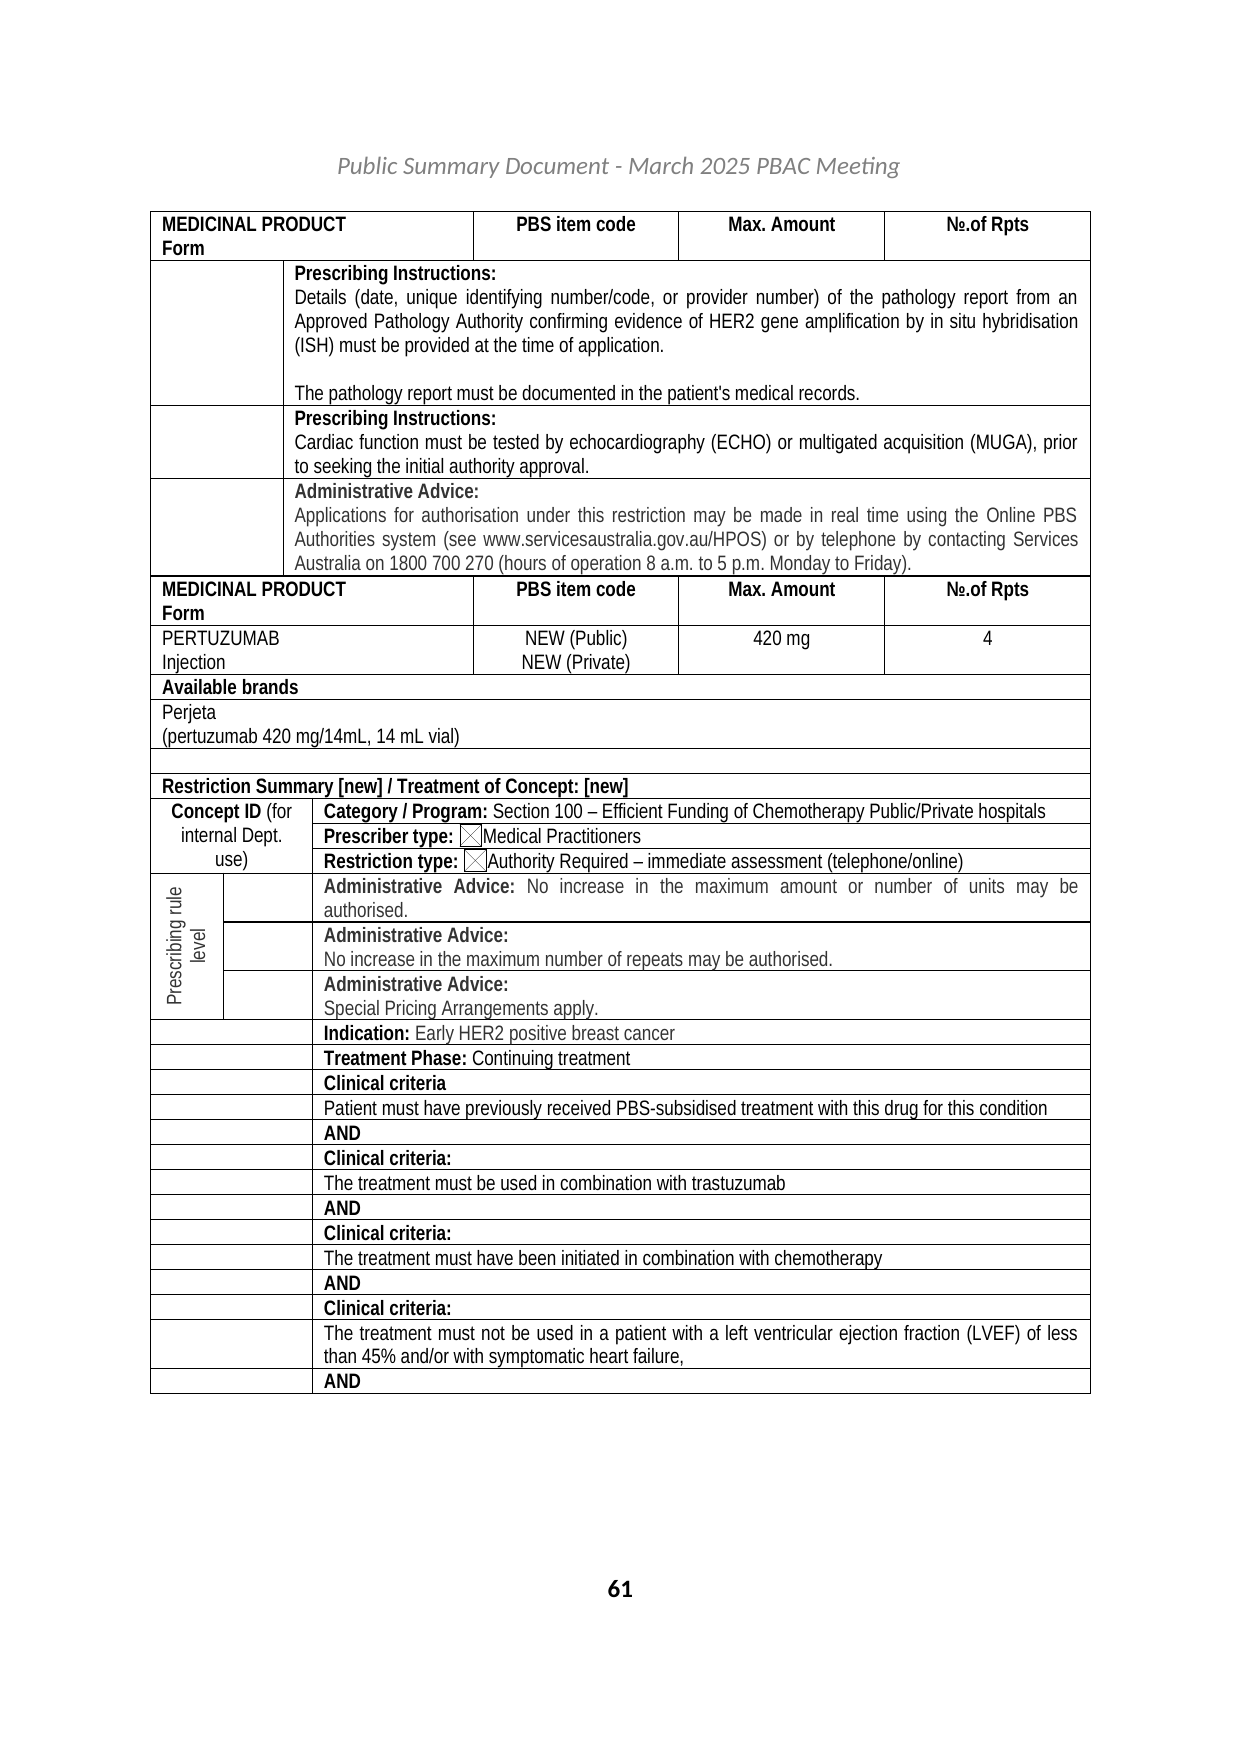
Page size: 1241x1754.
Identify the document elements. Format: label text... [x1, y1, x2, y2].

table_cell [224, 923, 312, 970]
table_cell [151, 1120, 312, 1144]
table_cell [151, 1245, 312, 1269]
table_cell Prescribing rule level [151, 874, 223, 1019]
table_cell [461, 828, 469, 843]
table_cell Prescribing Instructions: Cardiac function must be tested by echocardiography (ECHO) or multigated acquisition (MUGA), prior to seeking the initial authority approval. [284, 406, 1090, 478]
table_cell Administrative Advice: Applications for authorisation under this restriction may be made in real time using the Online PBS Authorities system (see www.servicesaustralia.gov.au/HPOS) or by telephone by contacting Services Australia on 1800 700 270 (hours of operation 8 a.m. to 5 p.m. Monday to Friday). [284, 479, 1090, 574]
table_cell [151, 1170, 312, 1194]
table_cell [151, 1045, 312, 1069]
table_header №.of Rpts [885, 577, 1090, 624]
table_cell AND [313, 1195, 1090, 1219]
table_cell [151, 1270, 312, 1294]
table_cell [151, 261, 283, 405]
table_cell [151, 1145, 312, 1169]
table_cell Restriction type: Authority Required – immediate assessment (telephone/online) [487, 849, 1090, 872]
table_cell AND [313, 1369, 1090, 1393]
table_cell Concept ID (for internal Dept. use) [151, 799, 312, 872]
table_cell [224, 971, 312, 1019]
table_cell Patient must have previously received PBS-subsidised treatment with this drug for this condition [313, 1095, 1090, 1119]
table_cell [224, 874, 312, 921]
table_header MEDICINAL PRODUCT Form [151, 577, 473, 624]
table_cell Prescriber type: Medical Practitioners [482, 824, 1090, 847]
table_header MEDICINAL PRODUCT Form [151, 212, 473, 260]
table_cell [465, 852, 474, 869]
table_cell [151, 749, 1090, 772]
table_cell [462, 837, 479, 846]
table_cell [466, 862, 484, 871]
table_header №.of Rpts [885, 212, 1090, 260]
table_cell Administrative Advice: Special Pricing Arrangements apply. [313, 971, 1090, 1019]
table_cell [151, 1295, 312, 1319]
table_cell [151, 1220, 312, 1244]
table_header Max. Amount [679, 577, 884, 624]
table_cell Administrative Advice: No increase in the maximum number of repeats may be authorised. [313, 923, 1090, 970]
table_cell [151, 1095, 312, 1119]
table_cell Prescribing Instructions: Details (date, unique identifying number/code, or provider number) of the pathology report from an Approved Pathology Authority confirming evidence of HER2 gene amplification by in situ hybridisation (ISH) must be provided at the time of application. The pathology report must be documented in the patient's medical records. [284, 261, 1090, 405]
table_cell The treatment must not be used in a patient with a left ventricular ejection fraction (LVEF) of less than 45% and/or with symptomatic heart failure, [313, 1320, 1090, 1368]
table_cell [151, 479, 283, 574]
table_cell Clinical criteria: [313, 1220, 1090, 1244]
table_cell 420 mg [679, 626, 884, 673]
table_cell Clinical criteria: [313, 1145, 1090, 1169]
table_cell Category / Program: Section 100 – Efficient Funding of Chemotherapy Public/Private hospitals [313, 799, 1090, 822]
table_cell Prescriber type: Medical Practitioners [313, 824, 460, 847]
table_cell [151, 1195, 312, 1219]
table_cell Clinical criteria: [313, 1295, 1090, 1319]
table_cell [151, 406, 283, 478]
table_cell Clinical criteria [313, 1070, 1090, 1094]
table_cell The treatment must have been initiated in combination with chemotherapy [313, 1245, 1090, 1269]
table_header PBS item code [474, 577, 678, 624]
table_cell The treatment must be used in combination with trastuzumab [313, 1170, 1090, 1194]
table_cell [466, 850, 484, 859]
table_cell Administrative Advice: No increase in the maximum amount or number of units may be authorised. [313, 874, 1090, 921]
table_cell Indication: Early HER2 positive breast cancer [313, 1020, 1090, 1044]
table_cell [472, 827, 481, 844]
table_cell [151, 1070, 312, 1094]
table_cell Available brands [151, 675, 1090, 698]
table_header PBS item code [474, 212, 678, 260]
table_cell 4 [885, 626, 1090, 673]
table_cell AND [313, 1120, 1090, 1144]
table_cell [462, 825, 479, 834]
table_cell [151, 1320, 312, 1368]
table_header Max. Amount [679, 212, 884, 260]
table_cell [151, 1369, 312, 1393]
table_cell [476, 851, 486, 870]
table_cell AND [313, 1270, 1090, 1294]
table_cell Perjeta (pertuzumab 420 mg/14mL, 14 mL vial) [151, 700, 1090, 747]
table_cell Restriction Summary [new] / Treatment of Concept: [new] [151, 774, 1090, 797]
table_cell NEW (Public) NEW (Private) [474, 626, 678, 673]
table_cell PERTUZUMAB Injection [151, 626, 473, 673]
table_cell Treatment Phase: Continuing treatment [313, 1045, 1090, 1069]
table_cell [151, 1020, 312, 1044]
